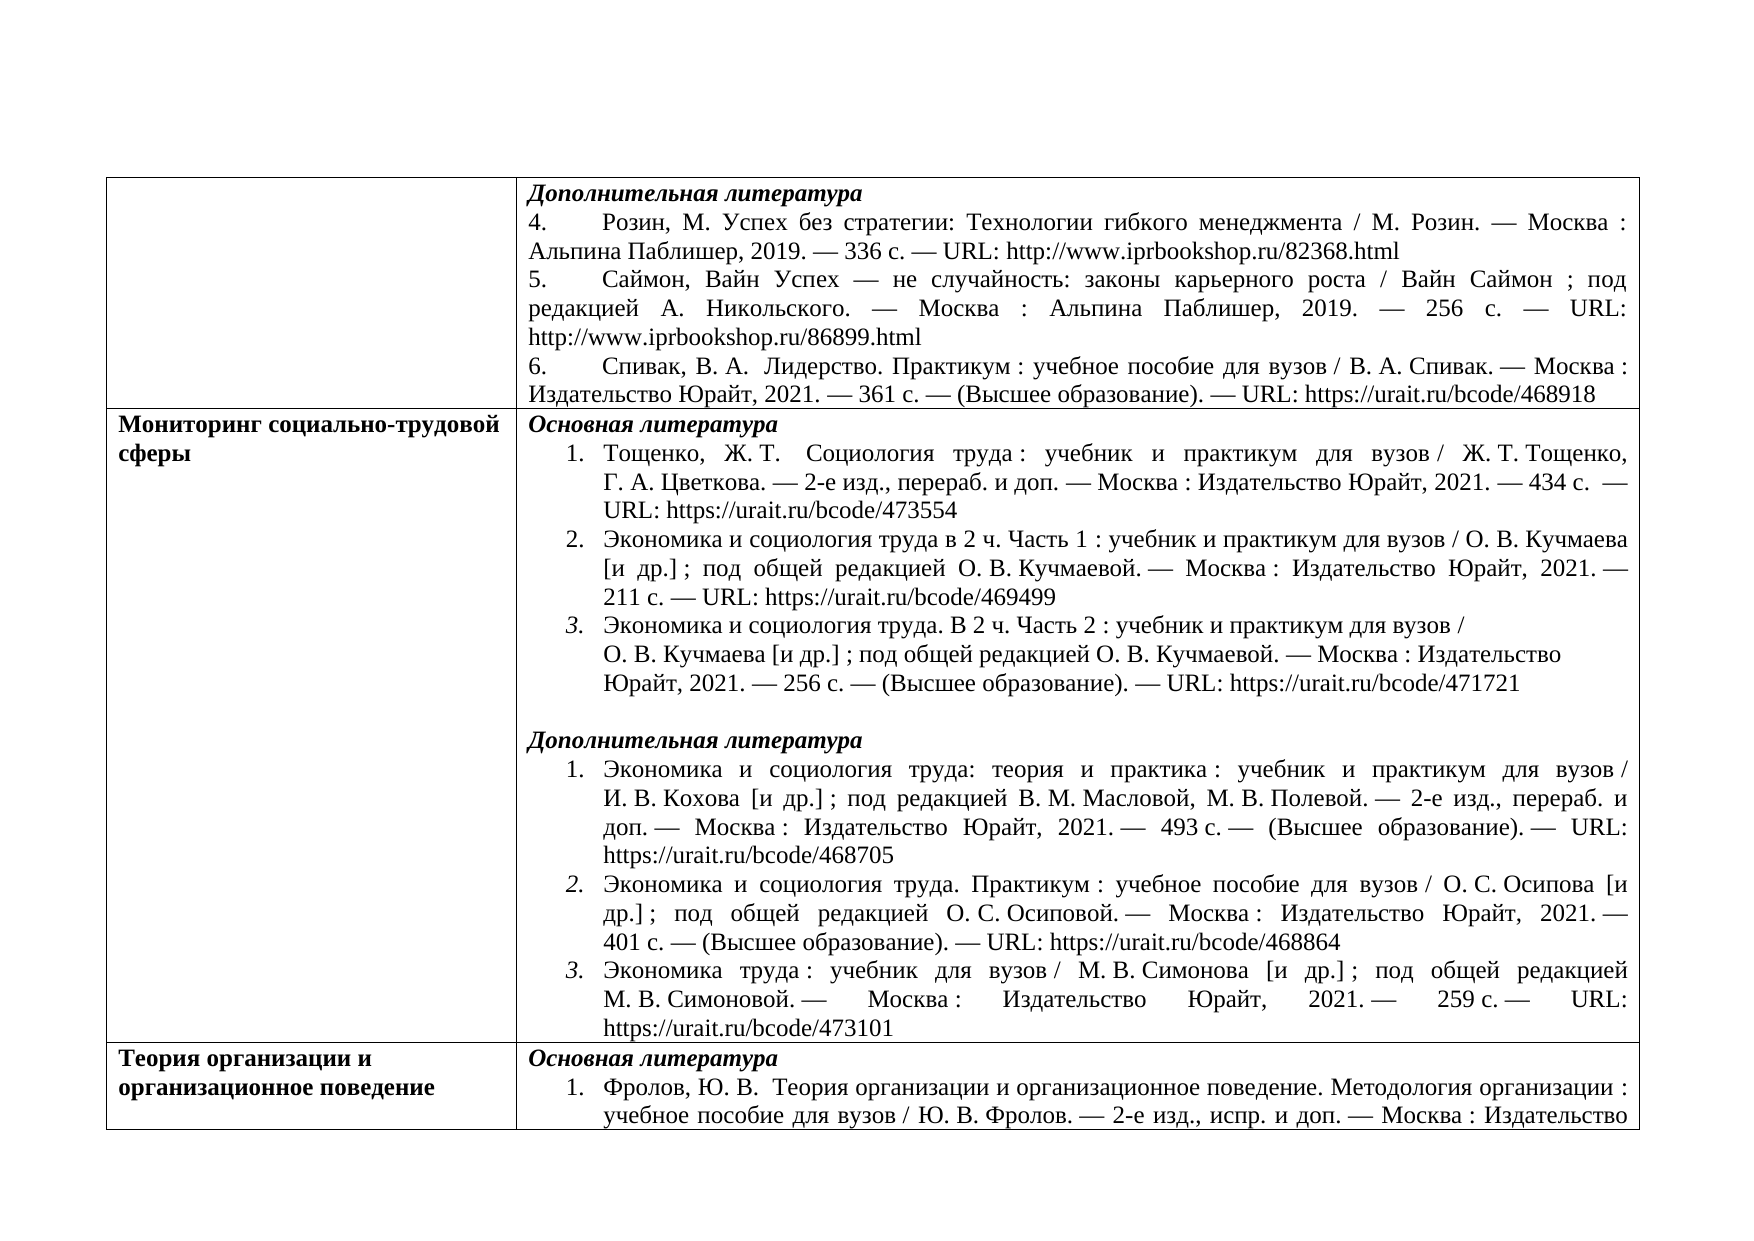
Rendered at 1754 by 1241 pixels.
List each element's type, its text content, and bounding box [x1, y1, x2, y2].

table_cell Основная литература Тощенко, Ж. Т. Социология труда : учебник и практикум для вузов / Ж. Т. Тощенко, Г. А. Цветкова. — 2-е изд., перераб. и доп. — Москва : Издательство Юрайт, 2021. — 434 с. — URL: https://urait.ru/bcode/473554 Экономика и социология труда в 2 ч. Часть 1 : учебник и практикум для вузов / О. В. Кучмаева [и др.] ; под общей редакцией О. В. Кучмаевой. — Москва : Издательство Юрайт, 2021. — 211 с. — URL: https://urait.ru/bcode/469499 Экономика и социология труда. В 2 ч. Часть 2 : учебник и практикум для вузов / О. В. Кучмаева [и др.] ; под общей редакцией О. В. Кучмаевой. — Москва : Издательство Юрайт, 2021. — 256 с. — (Высшее образование). — URL: https://urait.ru/bcode/471721 Дополнительная литература Экономика и социология труда: теория и практика : учебник и практикум для вузов / И. В. Кохова [и др.] ; под редакцией В. М. Масловой, М. В. Полевой. — 2-е изд., перераб. и доп. — Москва : Издательство Юрайт, 2021. — 493 с. — (Высшее образование). — URL: https://urait.ru/bcode/468705 Экономика и социология труда. Практикум : учебное пособие для вузов / О. С. Осипова [и др.] ; под общей редакцией О. С. Осиповой. — Москва : Издательство Юрайт, 2021. — 401 с. — (Высшее образование). — URL: https://urait.ru/bcode/468864 Экономика труда : учебник для вузов / М. В. Симонова [и др.] ; под общей редакцией М. В. Симоновой. — Москва : Издательство Юрайт, 2021. — 259 с. — URL: https://urait.ru/bcode/473101 [517, 409, 1639, 1042]
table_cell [107, 1043, 516, 1129]
table_cell Мониторинг социально-трудовой сферы [107, 409, 516, 1042]
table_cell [107, 178, 516, 408]
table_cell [517, 1043, 1639, 1129]
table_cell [517, 178, 1639, 408]
